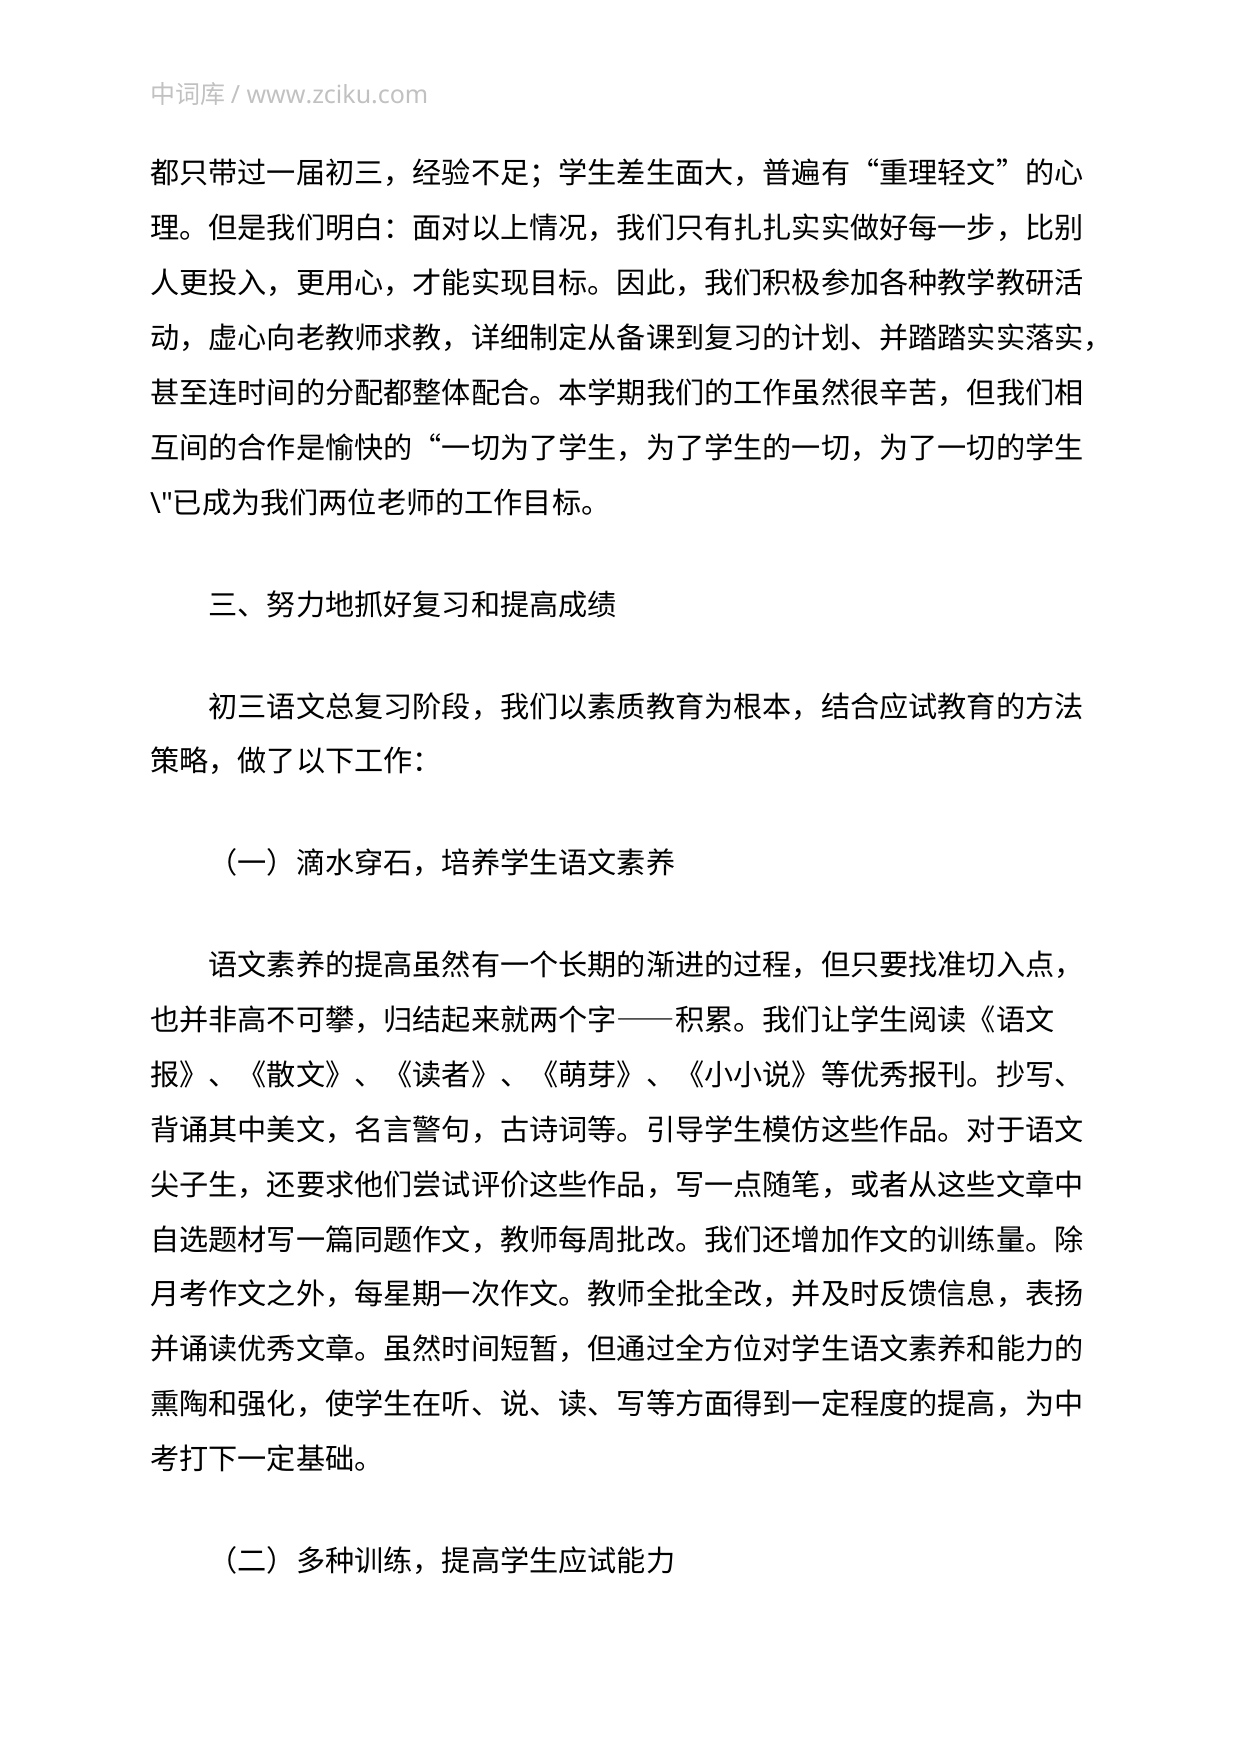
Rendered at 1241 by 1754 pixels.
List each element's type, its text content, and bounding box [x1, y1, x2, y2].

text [150, 150, 1090, 522]
text 三、努力地抓好复习和提高成绩 [150, 581, 1090, 624]
text （二）多种训练，提高学生应试能力 [150, 1537, 1090, 1580]
text 语文素养的提高虽然有一个长期的渐进的过程，但只要找准切入点，也并非高不可攀，归结起来就两个字——积累。我们让学生阅读《语文报》、《散文》、《读者》、《萌芽》、《小小说》等优秀报刊。抄写、背诵其中美文，名言警句，古诗词等。引导学生模仿这些作品。对于语文尖子生，还要求他们尝试评价这些作品，写一点随笔，或者从这些文章中自选题材写一篇同题作文，教师每周批改。我们还增加作文的训练量。除月考作文之外，每星期一次作文。教师全批全改，并及时反馈信息，表扬并诵读优秀文章。虽然时间短暂，但通过全方位对学生语文素养和能力的熏陶和强化，使学生在听、说、读、写等方面得到一定程度的提高，为中考打下一定基础。 [150, 942, 1090, 1478]
text （一）滴水穿石，培养学生语文素养 [150, 840, 1090, 882]
text 初三语文总复习阶段，我们以素质教育为根本，结合应试教育的方法策略，做了以下工作： [150, 683, 1090, 780]
